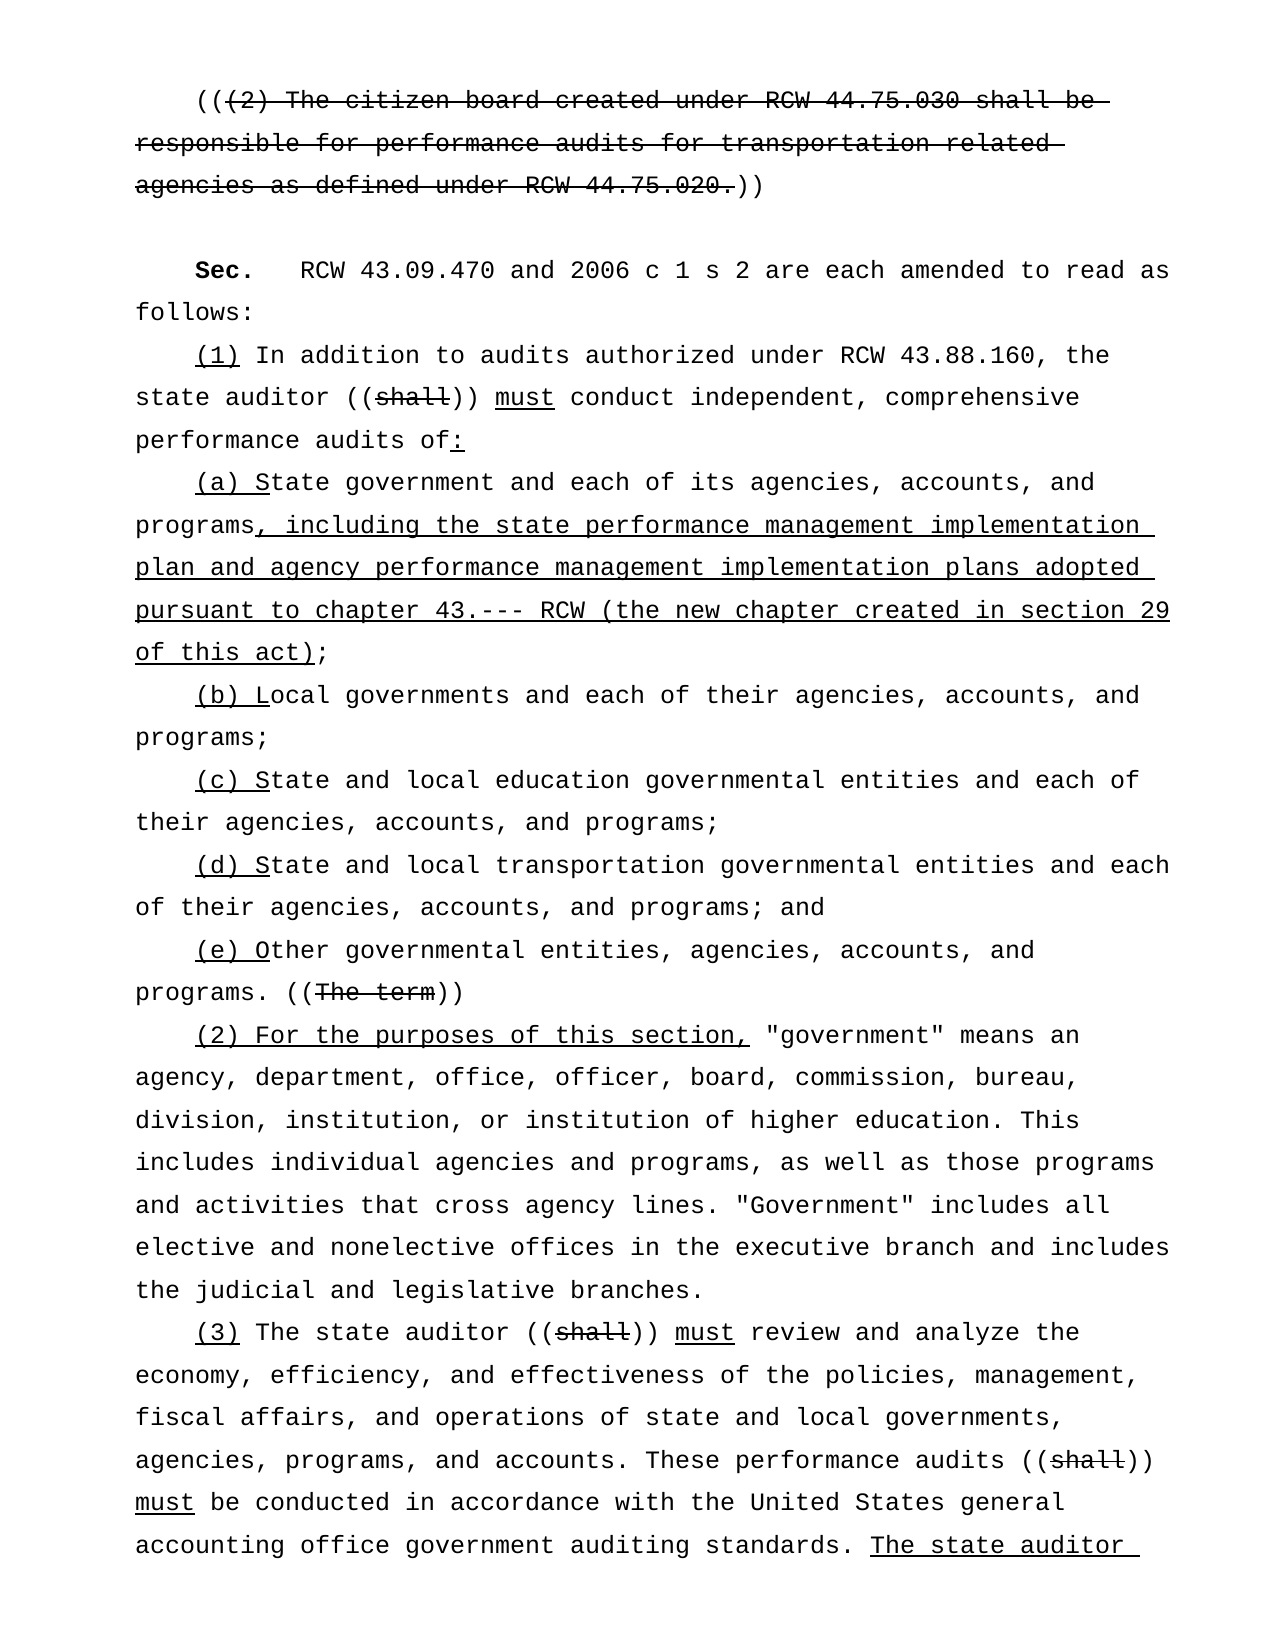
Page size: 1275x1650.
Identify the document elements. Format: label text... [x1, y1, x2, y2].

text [135, 1307, 1170, 1562]
text Sec. RCW 43.09.470 and 2006 c 1 s 2 are each amended to read as follows: [135, 244, 1170, 329]
text (2) For the purposes of this section, "government" means an agency, department, office, officer, board, commission, bureau, division, institution, or institution of higher education. This includes individual agencies and programs, as well as those programs and activities that cross agency lines. "Government" includes all elective and nonelective offices in the executive branch and includes the judicial and legislative branches. [135, 1009, 1170, 1307]
text (e) Other governmental entities, agencies, accounts, and programs. ((The term)) [135, 924, 1170, 1009]
text (a) State government and each of its agencies, accounts, and programs, including the state performance management implementation plan and agency performance management implementation plans adopted pursuant to chapter 43.--- RCW (the new chapter created in section 29 of this act); [135, 457, 1170, 620]
text (b) Local governments and each of their agencies, accounts, and programs; [135, 669, 1170, 754]
text (a) State government and each of its agencies, accounts, and programs, including the state performance management implementation plan and agency performance management implementation plans adopted pursuant to chapter 43.--- RCW (the new chapter created in section 29 of this act); [135, 622, 1170, 669]
text (1) In addition to audits authorized under RCW 43.88.160, the state auditor ((shall)) must conduct independent, comprehensive performance audits of: [135, 329, 1170, 457]
text (((2) The citizen board created under RCW 44.75.030 shall be responsible for performance audits for transportation related agencies as defined under RCW 44.75.020.)) [135, 75, 1170, 202]
text (c) State and local education governmental entities and each of their agencies, accounts, and programs; [135, 754, 1170, 839]
text (d) State and local transportation governmental entities and each of their agencies, accounts, and programs; and [135, 839, 1170, 924]
